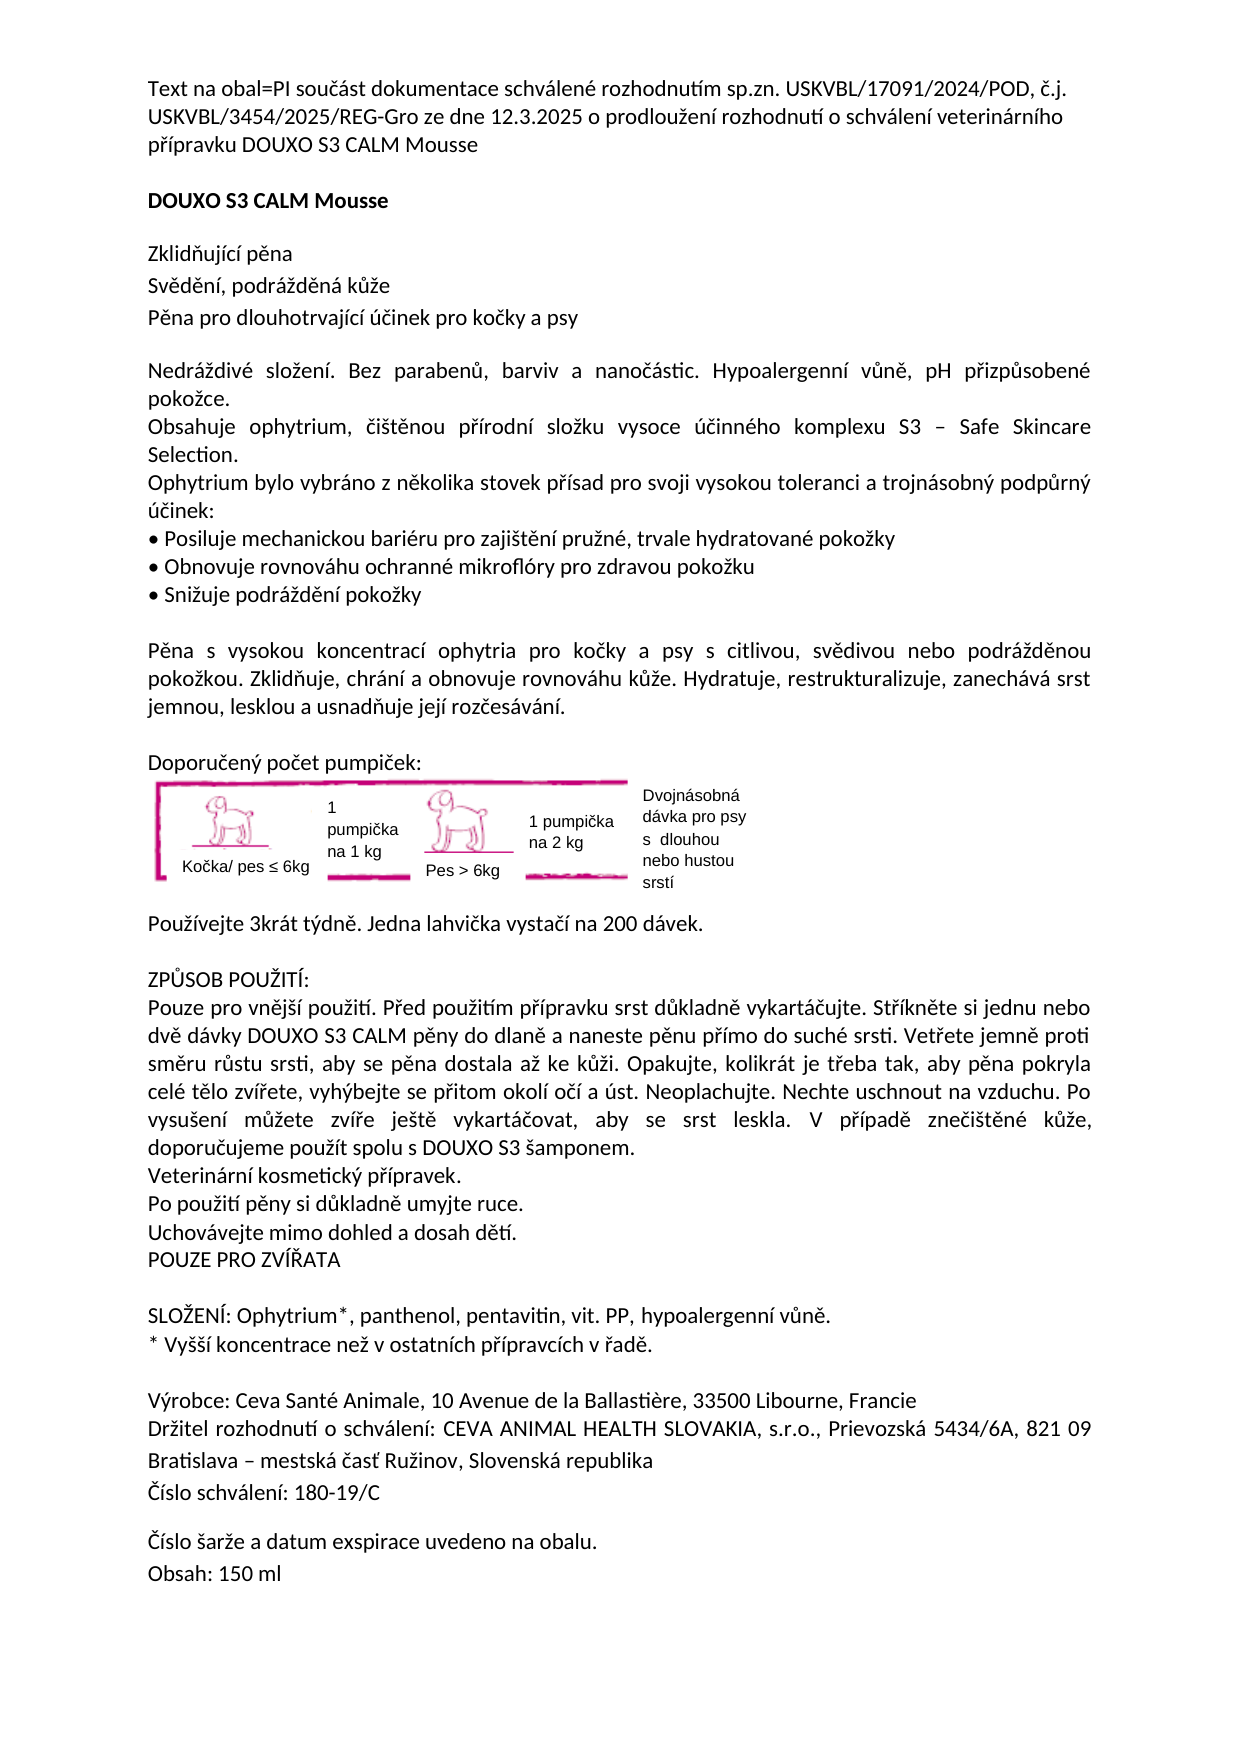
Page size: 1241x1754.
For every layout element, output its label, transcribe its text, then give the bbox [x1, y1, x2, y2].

text • Snižuje podráždění pokožky [148, 580, 1093, 608]
text Výrobce: Ceva Santé Animale, 10 Avenue de la Ballastière, 33500 Libourne, Francie [148, 1386, 1093, 1414]
picture [147, 776, 762, 885]
text Svědění, podrážděná kůže [148, 271, 1093, 299]
text POUZE PRO ZVÍŘATA [148, 1246, 1093, 1274]
text DOUXO S3 CALM Mousse [148, 186, 1093, 214]
text Držitel rozhodnutí o schválení: CEVA ANIMAL HEALTH SLOVAKIA, s.r.o., Prievozská 5434/6A, 821 09 Bratislava – mestská časť Ružinov, Slovenská republika [148, 1414, 1093, 1474]
text Pěna pro dlouhotrvající účinek pro kočky a psy [148, 303, 1093, 331]
picture [526, 868, 627, 885]
text Zklidňující pěna [148, 239, 1093, 267]
text Nedráždivé složení. Bez parabenů, barviv a nanočástic. Hypoalergenní vůně, pH přizpůsobené pokožce. [148, 356, 1093, 412]
text Používejte 3krát týdně. Jedna lahvička vystačí na 200 dávek. [148, 909, 1093, 937]
text Číslo schválení: 180-19/C [148, 1478, 1093, 1506]
text * Vyšší koncentrace než v ostatních přípravcích v řadě. [148, 1330, 1093, 1358]
text Uchovávejte mimo dohled a dosah dětí. [148, 1218, 1093, 1246]
text • Posiluje mechanickou bariéru pro zajištění pružné, trvale hydratované pokožky [148, 524, 1093, 552]
text ZPŮSOB POUŽITÍ: [148, 965, 1093, 993]
picture [328, 873, 410, 885]
text Obsahuje ophytrium, čištěnou přírodní složku vysoce účinného komplexu S3 – Safe Skincare Selection. [148, 412, 1093, 468]
text Veterinární kosmetický přípravek. [148, 1162, 1093, 1189]
text Pouze pro vnější použití. Před použitím přípravku srst důkladně vykartáčujte. Stříkněte si jednu nebo dvě dávky DOUXO S3 CALM pěny do dlaně a naneste pěnu přímo do suché srsti. Vetřete jemně proti směru růstu srsti, aby se pěna dostala až ke kůži. Opakujte, kolikrát je třeba tak, aby pěna pokryla celé tělo zvířete, vyhýbejte se přitom okolí očí a úst. Neoplachujte. Nechte uschnout na vzduchu. Po vysušení můžete zvíře ještě vykartáčovat, aby se srst leskla. V případě znečištěné kůže, doporučujeme použít spolu s DOUXO S3 šamponem. [148, 993, 1093, 1162]
text • Obnovuje rovnováhu ochranné mikroflóry pro zdravou pokožku [148, 552, 1093, 580]
text Číslo šarže a datum exspirace uvedeno na obalu. [148, 1527, 1093, 1555]
text Obsah: 150 ml [148, 1559, 1093, 1587]
text Doporučený počet pumpiček: [148, 748, 1093, 777]
text Pěna s vysokou koncentrací ophytria pro kočky a psy s citlivou, svědivou nebo podrážděnou pokožkou. Zklidňuje, chrání a obnovuje rovnováhu kůže. Hydratuje, restrukturalizuje, zanechává srst jemnou, lesklou a usnadňuje její rozčesávání. [148, 636, 1093, 721]
text SLOŽENÍ: Ophytrium*, panthenol, pentavitin, vit. PP, hypoalergenní vůně. [148, 1302, 1093, 1330]
text Po použití pěny si důkladně umyjte ruce. [148, 1189, 1093, 1218]
text Ophytrium bylo vybráno z několika stovek přísad pro svoji vysokou toleranci a trojnásobný podpůrný účinek: [148, 468, 1093, 524]
